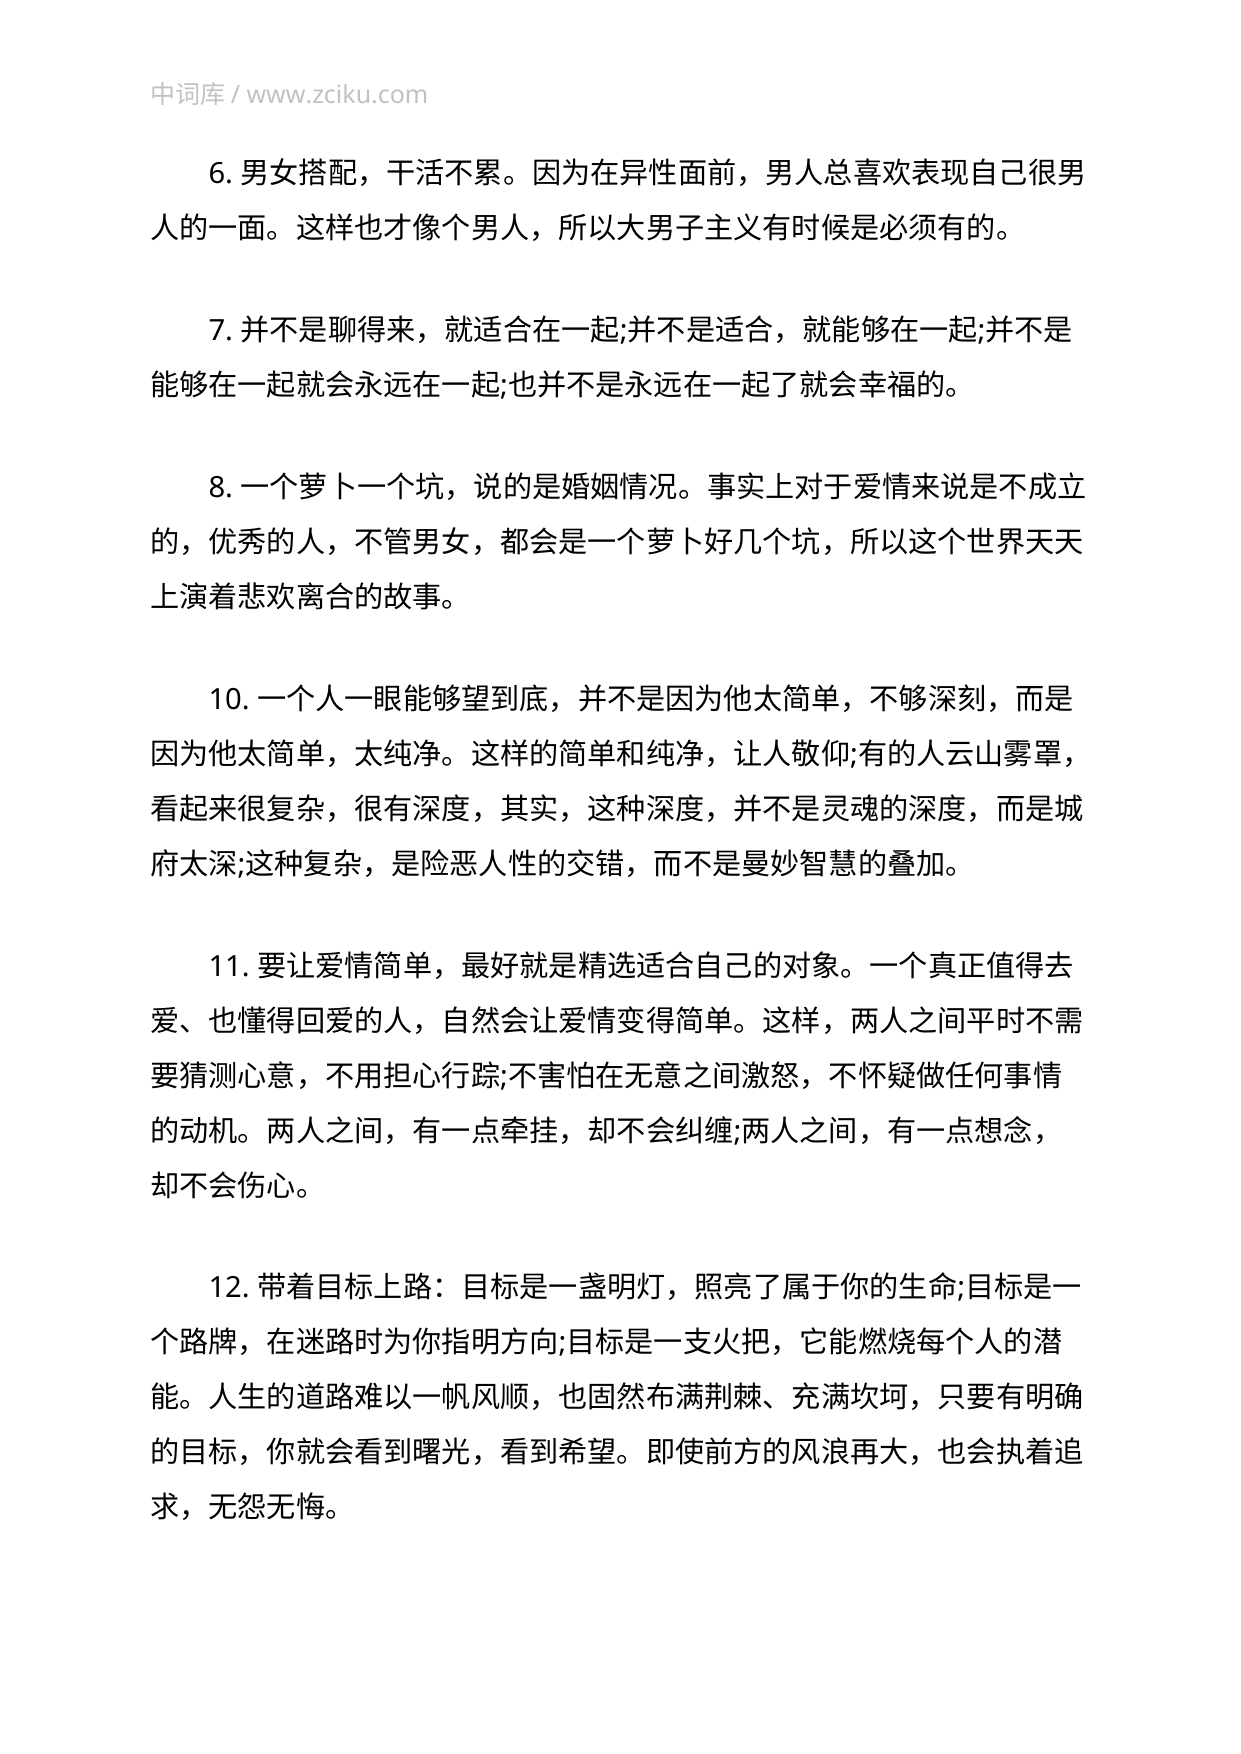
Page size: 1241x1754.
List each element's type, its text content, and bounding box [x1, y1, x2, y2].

text 8. 一个萝卜一个坑，说的是婚姻情况。事实上对于爱情来说是不成立的，优秀的人，不管男女，都会是一个萝卜好几个坑，所以这个世界天天上演着悲欢离合的故事。 [150, 464, 1090, 616]
text 11. 要让爱情简单，最好就是精选适合自己的对象。一个真正值得去爱、也懂得回爱的人，自然会让爱情变得简单。这样，两人之间平时不需要猜测心意，不用担心行踪;不害怕在无意之间激怒，不怀疑做任何事情的动机。两人之间，有一点牵挂，却不会纠缠;两人之间，有一点想念，却不会伤心。 [150, 942, 1090, 1204]
text 12. 带着目标上路：目标是一盏明灯，照亮了属于你的生命;目标是一个路牌，在迷路时为你指明方向;目标是一支火把，它能燃烧每个人的潜能。人生的道路难以一帆风顺，也固然布满荆棘、充满坎坷，只要有明确的目标，你就会看到曙光，看到希望。即使前方的风浪再大，也会执着追求，无怨无悔。 [150, 1264, 1090, 1526]
text 6. 男女搭配，干活不累。因为在异性面前，男人总喜欢表现自己很男人的一面。这样也才像个男人，所以大男子主义有时候是必须有的。 [150, 150, 1090, 247]
text 10. 一个人一眼能够望到底，并不是因为他太简单，不够深刻，而是因为他太简单，太纯净。这样的简单和纯净，让人敬仰;有的人云山雾罩，看起来很复杂，很有深度，其实，这种深度，并不是灵魂的深度，而是城府太深;这种复杂，是险恶人性的交错，而不是曼妙智慧的叠加。 [150, 675, 1090, 883]
text 7. 并不是聊得来，就适合在一起;并不是适合，就能够在一起;并不是能够在一起就会永远在一起;也并不是永远在一起了就会幸福的。 [150, 307, 1090, 404]
